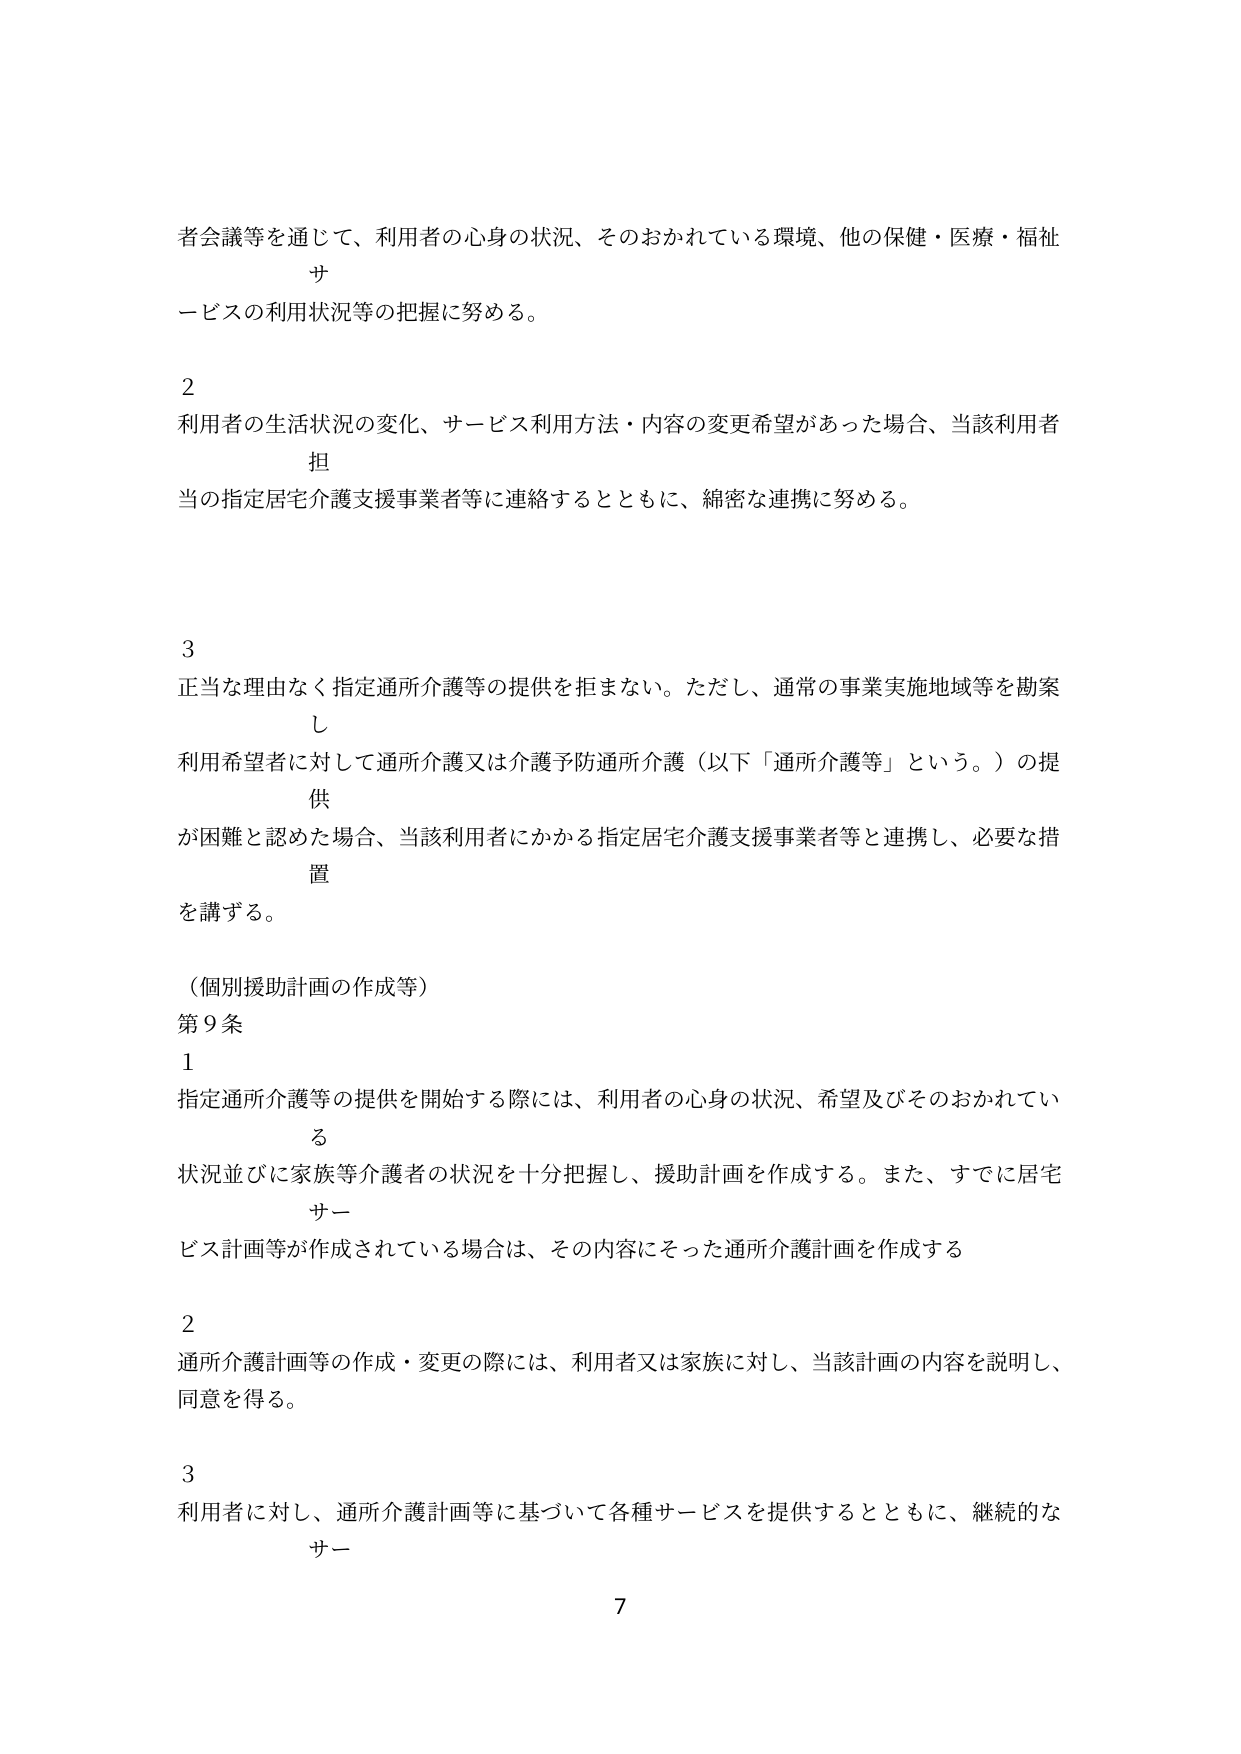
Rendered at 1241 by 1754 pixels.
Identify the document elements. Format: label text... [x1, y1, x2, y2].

text ３ [177, 1454, 1063, 1492]
text 第９条 [177, 1004, 1063, 1042]
text 当の指定居宅介護支援事業者等に連絡するとともに、綿密な連携に努める。 [177, 479, 1063, 517]
text 指定通所介護等の提供を開始する際には、利用者の心身の状況、希望及びそのおかれている [177, 1079, 1063, 1154]
text が困難と認めた場合、当該利用者にかかる指定居宅介護支援事業者等と連携し、必要な措置 [177, 817, 1063, 892]
text を講ずる。 [177, 892, 1063, 929]
text ービスの利用状況等の把握に努める。 [177, 292, 1063, 329]
text 通所介護計画等の作成・変更の際には、利用者又は家族に対し、当該計画の内容を説明し、 [177, 1342, 1063, 1379]
text 利用希望者に対して通所介護又は介護予防通所介護（以下「通所介護等」という。）の提供 [177, 742, 1063, 817]
text ３ [177, 629, 1063, 667]
text 利用者に対し、通所介護計画等に基づいて各種サービスを提供するとともに、継続的なサー [177, 1492, 1063, 1567]
text １ [177, 1042, 1063, 1079]
text ビス計画等が作成されている場合は、その内容にそった通所介護計画を作成する [177, 1229, 1063, 1267]
text （個別援助計画の作成等） [177, 967, 1063, 1004]
text 状況並びに家族等介護者の状況を十分把握し、援助計画を作成する。また、すでに居宅サー [177, 1154, 1063, 1229]
text 利用者の生活状況の変化、サービス利用方法・内容の変更希望があった場合、当該利用者担 [177, 404, 1063, 479]
text 者会議等を通じて、利用者の心身の状況、そのおかれている環境、他の保健・医療・福祉サ [177, 217, 1063, 292]
text ２ [177, 1304, 1063, 1342]
text ２ [177, 367, 1063, 404]
text 同意を得る。 [177, 1379, 1063, 1417]
text 正当な理由なく指定通所介護等の提供を拒まない。ただし、通常の事業実施地域等を勘案し [177, 667, 1063, 742]
